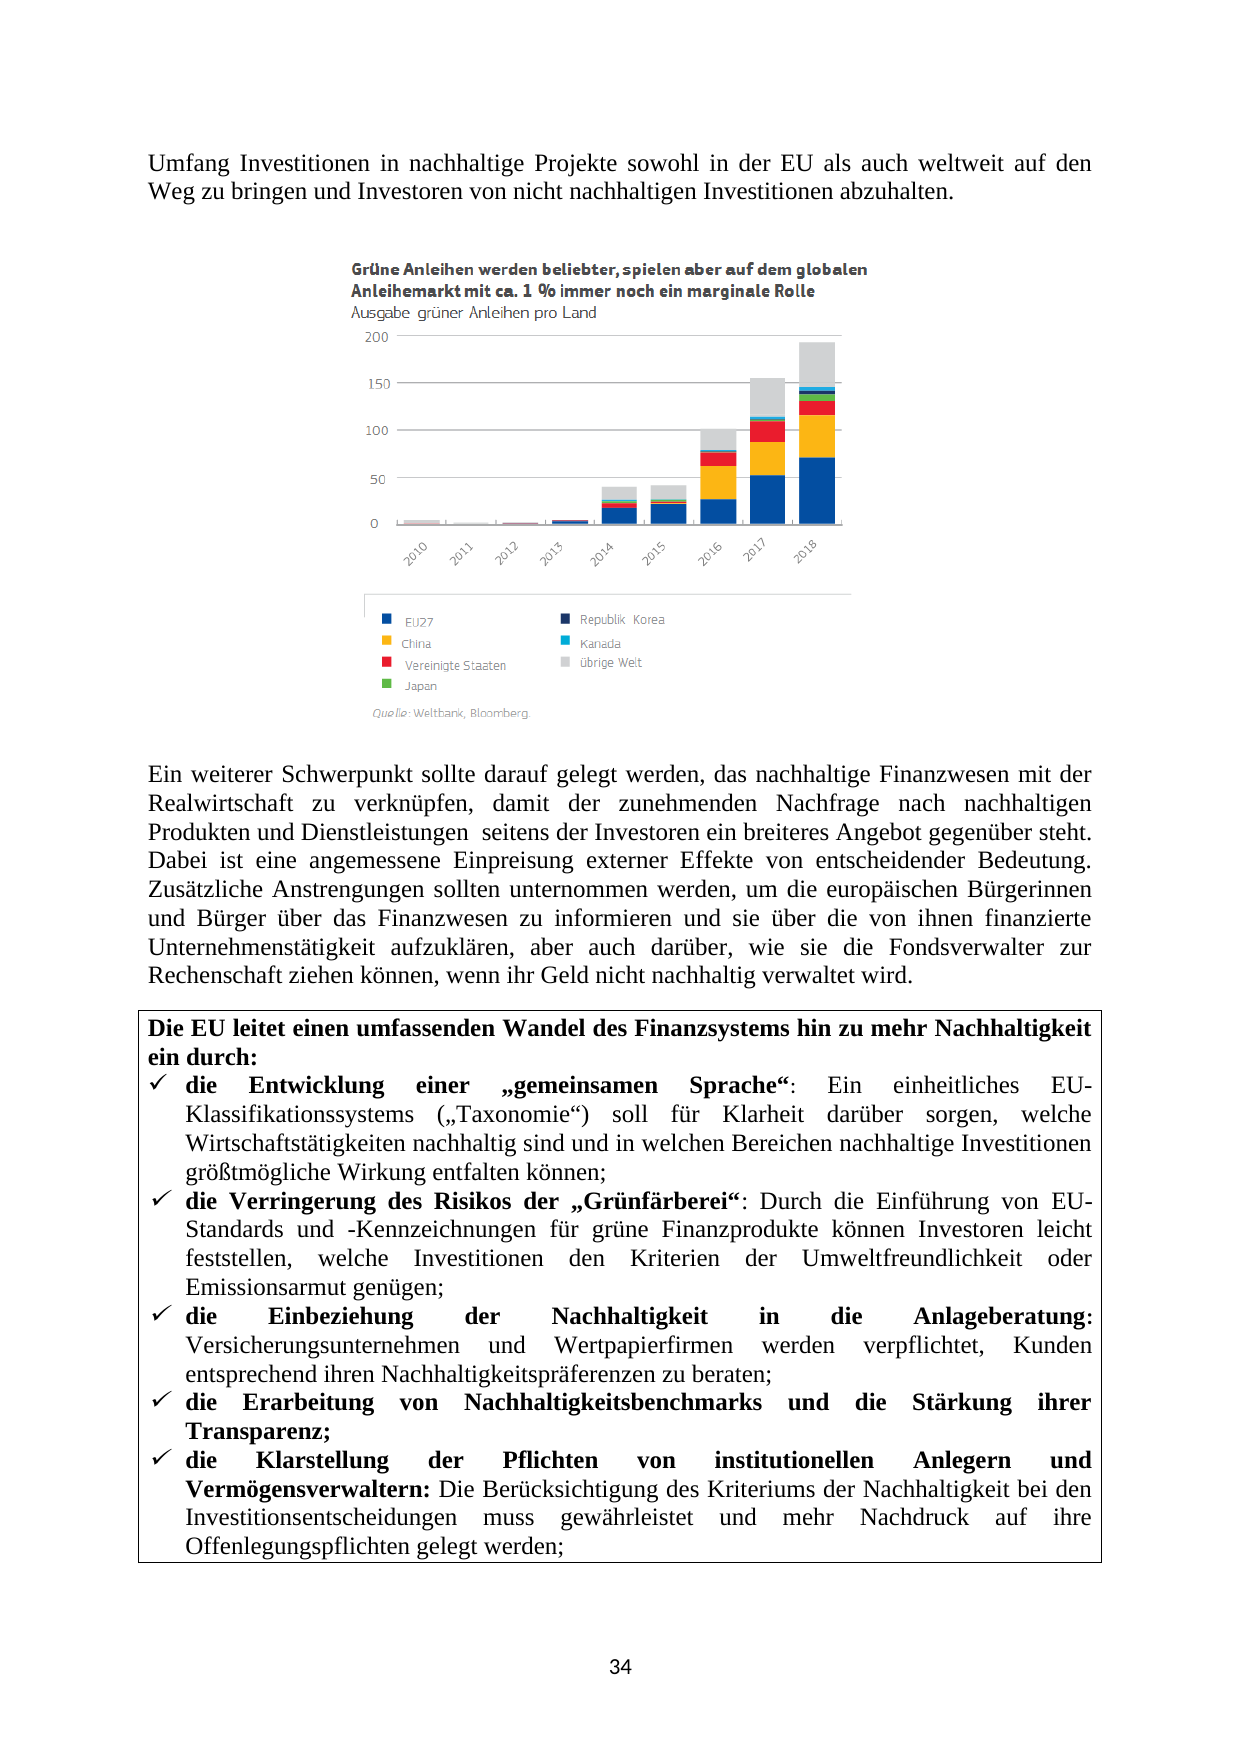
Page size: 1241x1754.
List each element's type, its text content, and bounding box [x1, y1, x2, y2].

list die Klarstellung der Pflichten von institutionellen Anlegern und Vermögensverwaltern: Die Berücksichtigung des Kriteriums der Nachhaltigkeit bei den Investitionsentscheidungen muss gewährleistet und mehr Nachdruck auf ihre Offenlegungspflichten gelegt werden; [139, 1442, 1101, 1562]
list die Entwicklung einer „gemeinsamen Sprache“: Ein einheitliches EU-Klassifikationssystems („Taxonomie“) soll für Klarheit darüber sorgen, welche Wirtschaftstätigkeiten nachhaltig sind und in welchen Bereichen nachhaltige Investitionen größtmögliche Wirkung entfalten können; [148, 1071, 1093, 1186]
text Die EU leitet einen umfassenden Wandel des Finanzsystems hin zu mehr Nachhaltigkeit ein durch: [139, 1011, 1101, 1071]
text Ein weiterer Schwerpunkt sollte darauf gelegt werden, das nachhaltige Finanzwesen mit der Realwirtschaft zu verknüpfen, damit der zunehmenden Nachfrage nach nachhaltigen Produkten und Dienstleistungen seitens der Investoren ein breiteres Angebot gegenüber steht. Dabei ist eine angemessene Einpreisung externer Effekte von entscheidender Bedeutung. Zusätzliche Anstrengungen sollten unternommen werden, um die europäischen Bürgerinnen und Bürger über das Finanzwesen zu informieren und sie über die von ihnen finanzierte Unternehmenstätigkeit aufzuklären, aber auch darüber, wie sie die Fondsverwalter zur Rechenschaft ziehen können, wenn ihr Geld nicht nachhaltig verwaltet wird. [148, 759, 1093, 989]
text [148, 148, 1093, 205]
list die Einbeziehung der Nachhaltigkeit in die Anlageberatung: Versicherungsunternehmen und Wertpapierfirmen werden verpflichtet, Kunden entsprechend ihren Nachhaltigkeitspräferenzen zu beraten; [148, 1301, 1093, 1387]
list die Verringerung des Risikos der „Grünfärberei“: Durch die Einführung von EU-Standards und -Kennzeichnungen für grüne Finanzprodukte können Investoren leicht feststellen, welche Investitionen den Kriterien der Umweltfreundlichkeit oder Emissionsarmut genügen; [148, 1186, 1093, 1301]
list die Erarbeitung von Nachhaltigkeitsbenchmarks und die Stärkung ihrer Transparenz; [148, 1387, 1093, 1442]
picture [340, 254, 901, 731]
